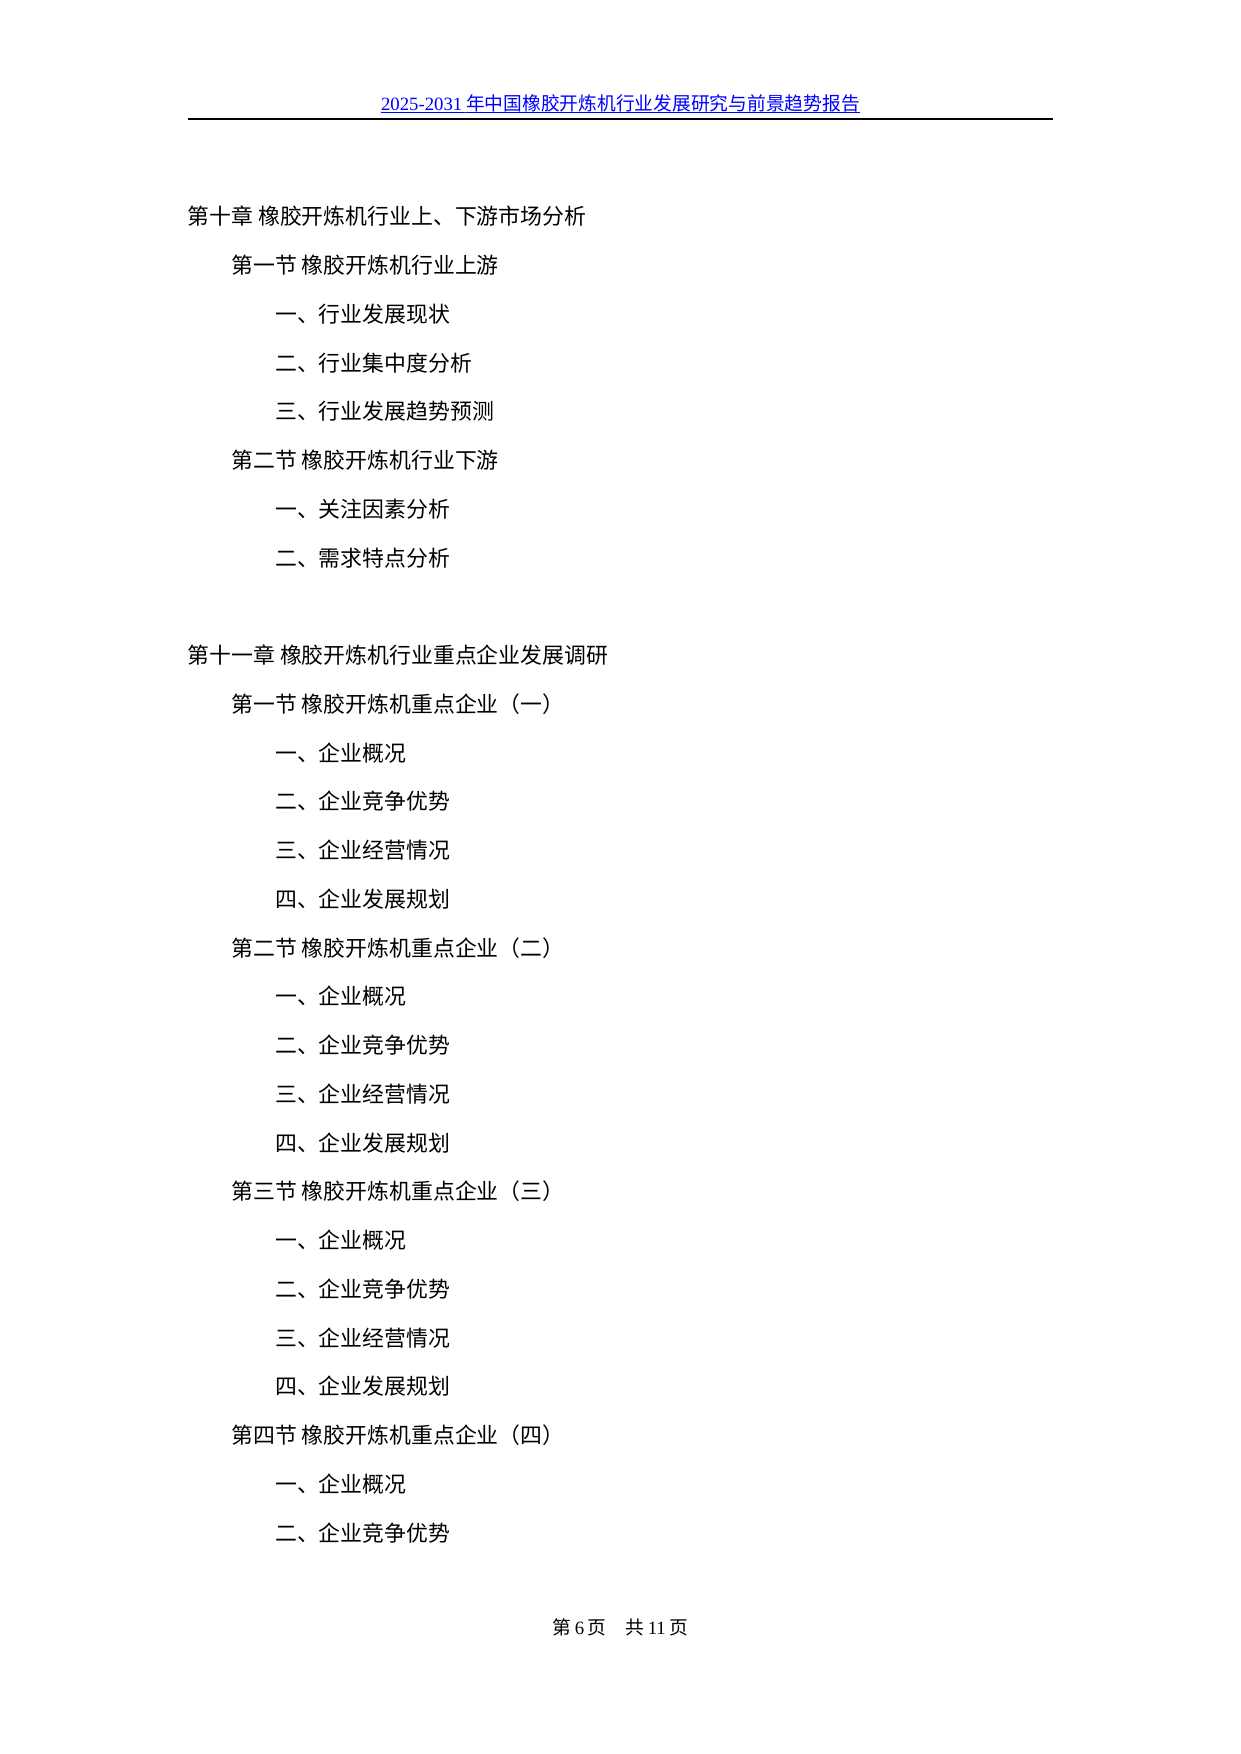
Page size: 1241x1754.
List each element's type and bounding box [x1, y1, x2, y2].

text [187, 150, 1053, 1548]
